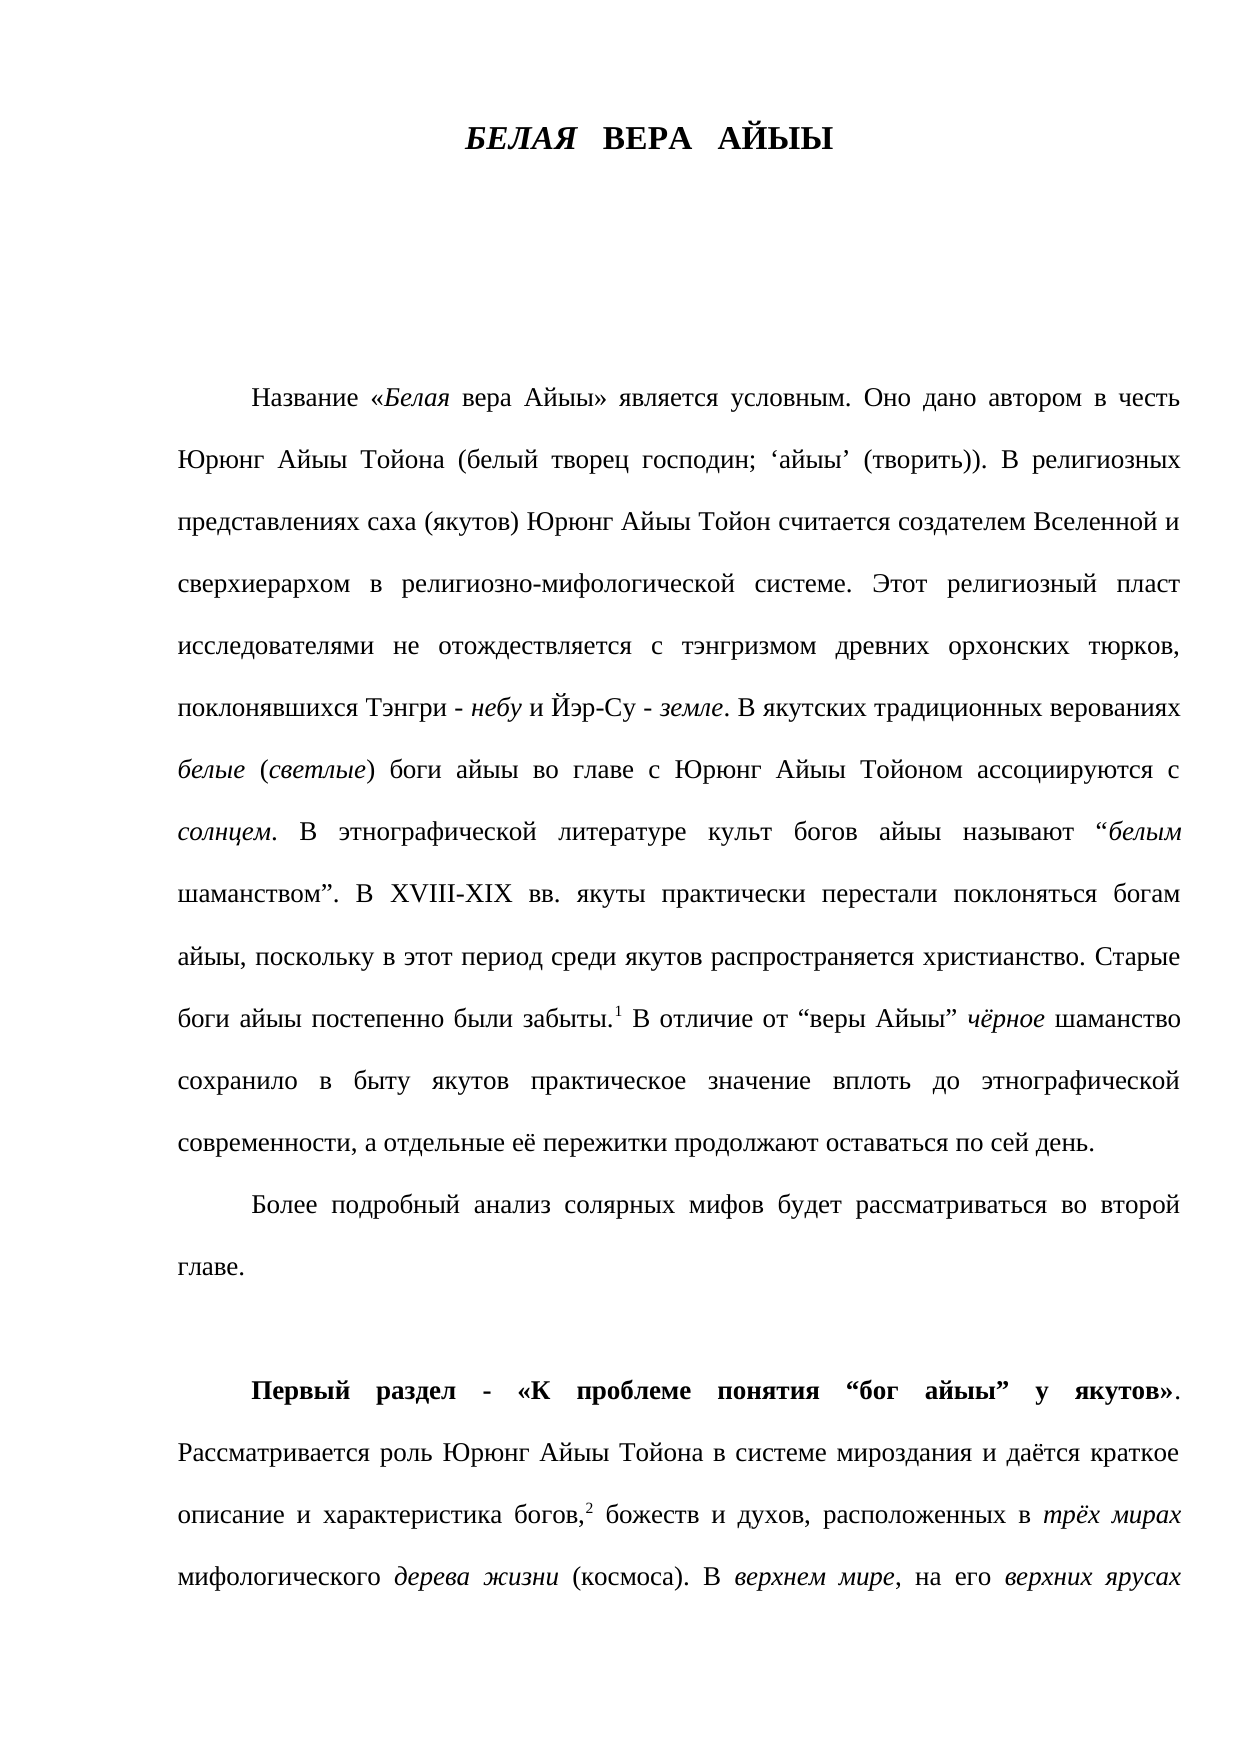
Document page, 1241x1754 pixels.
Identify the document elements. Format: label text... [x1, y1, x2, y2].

text Название «Белая вера Айыы» является условным. Оно дано автором в честь Юрюнг Айыы Тойона (белый творец господин; ‘айыы’ (творить)). В религиозных представлениях саха (якутов) Юрюнг Айыы Тойон считается создателем Вселенной и сверхиерархом в религиозно-мифологической системе. Этот религиозный пласт исследователями не отождествляется с тэнгризмом древних орхонских тюрков, поклонявшихся Тэнгри - небу и Йэр-Су - земле. В якутских традиционных верованиях белые (светлые) боги айыы во главе с Юрюнг Айыы Тойоном ассоциируются с солнцем. В этнографической литературе культ богов айыы называют “белым шаманством”. В XVIII-XIX вв. якуты практически перестали поклоняться богам айыы, поскольку в этот период среди якутов распространяется христианство. Старые боги айыы постепенно были забыты. В отличие от “веры Айыы” чёрное шаманство сохранило в быту якутов практическое значение вплоть до этнографической современности, а отдельные её пережитки продолжают оставаться по сей день. [177, 381, 1181, 1157]
text БЕЛАЯ ВЕРА АЙЫЫ [177, 118, 1181, 157]
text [177, 1374, 1181, 1592]
text Более подробный анализ солярных мифов будет рассматриваться во второй главе. [177, 1188, 1181, 1281]
